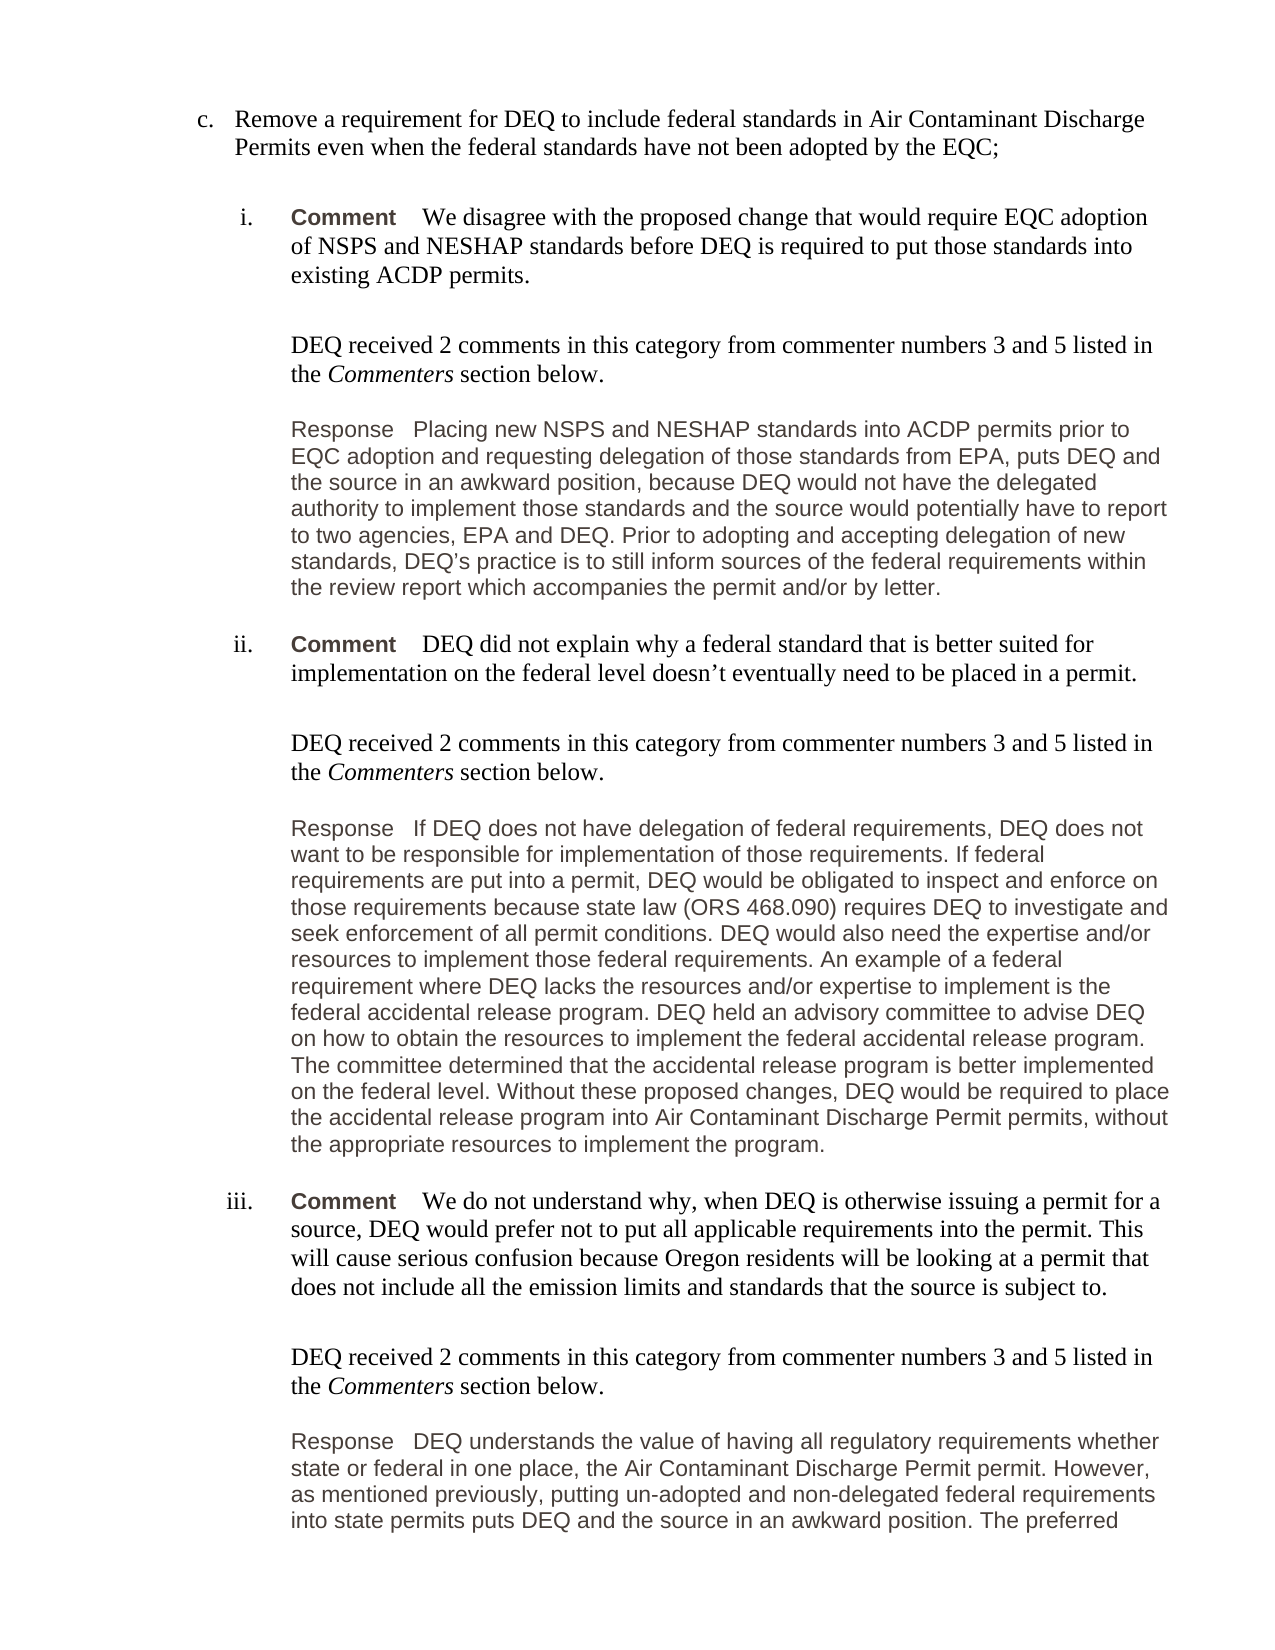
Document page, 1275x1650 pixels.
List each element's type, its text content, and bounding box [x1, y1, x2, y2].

list Remove a requirement for DEQ to include federal standards in Air Contaminant Discharge Permits even when the federal standards have not been adopted by the EQC; [197, 104, 1171, 161]
list DEQ received 2 comments in this category from commenter numbers 3 and 5 listed in the Commenters section below. [291, 728, 1171, 786]
list Response Placing new NSPS and NESHAP standards into ACDP permits prior to EQC adoption and requesting delegation of those standards from EPA, puts DEQ and the source in an awkward position, because DEQ would not have the delegated authority to implement those standards and the source would potentially have to report to two agencies, EPA and DEQ. Prior to adopting and accepting delegation of new standards, DEQ’s practice is to still inform sources of the federal requirements within the review report which accompanies the permit and/or by letter. [291, 416, 1171, 601]
list Comment We disagree with the proposed change that would require EQC adoption of NSPS and NESHAP standards before DEQ is required to put those standards into existing ACDP permits. [253, 202, 1171, 289]
list Response If DEQ does not have delegation of federal requirements, DEQ does not want to be responsible for implementation of those requirements. If federal requirements are put into a permit, DEQ would be obligated to inspect and enforce on those requirements because state law (ORS 468.090) requires DEQ to investigate and seek enforcement of all permit conditions. DEQ would also need the expertise and/or resources to implement those federal requirements. An example of a federal requirement where DEQ lacks the resources and/or expertise to implement is the federal accidental release program. DEQ held an advisory committee to advise DEQ on how to obtain the resources to implement the federal accidental release program. The committee determined that the accidental release program is better implemented on the federal level. Without these proposed changes, DEQ would be required to place the accidental release program into Air Contaminant Discharge Permit permits, without the appropriate resources to implement the program. [291, 814, 1171, 1157]
list Comment DEQ did not explain why a federal standard that is better suited for implementation on the federal level doesn’t eventually need to be placed in a permit. [253, 629, 1171, 687]
list DEQ received 2 comments in this category from commenter numbers 3 and 5 listed in the Commenters section below. [291, 330, 1171, 387]
list DEQ received 2 comments in this category from commenter numbers 3 and 5 listed in the Commenters section below. [291, 1342, 1171, 1399]
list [291, 1428, 1171, 1534]
list Comment We do not understand why, when DEQ is otherwise issuing a permit for a source, DEQ would prefer not to put all applicable requirements into the permit. This will cause serious confusion because Oregon residents will be looking at a permit that does not include all the emission limits and standards that the source is subject to. [253, 1186, 1171, 1301]
